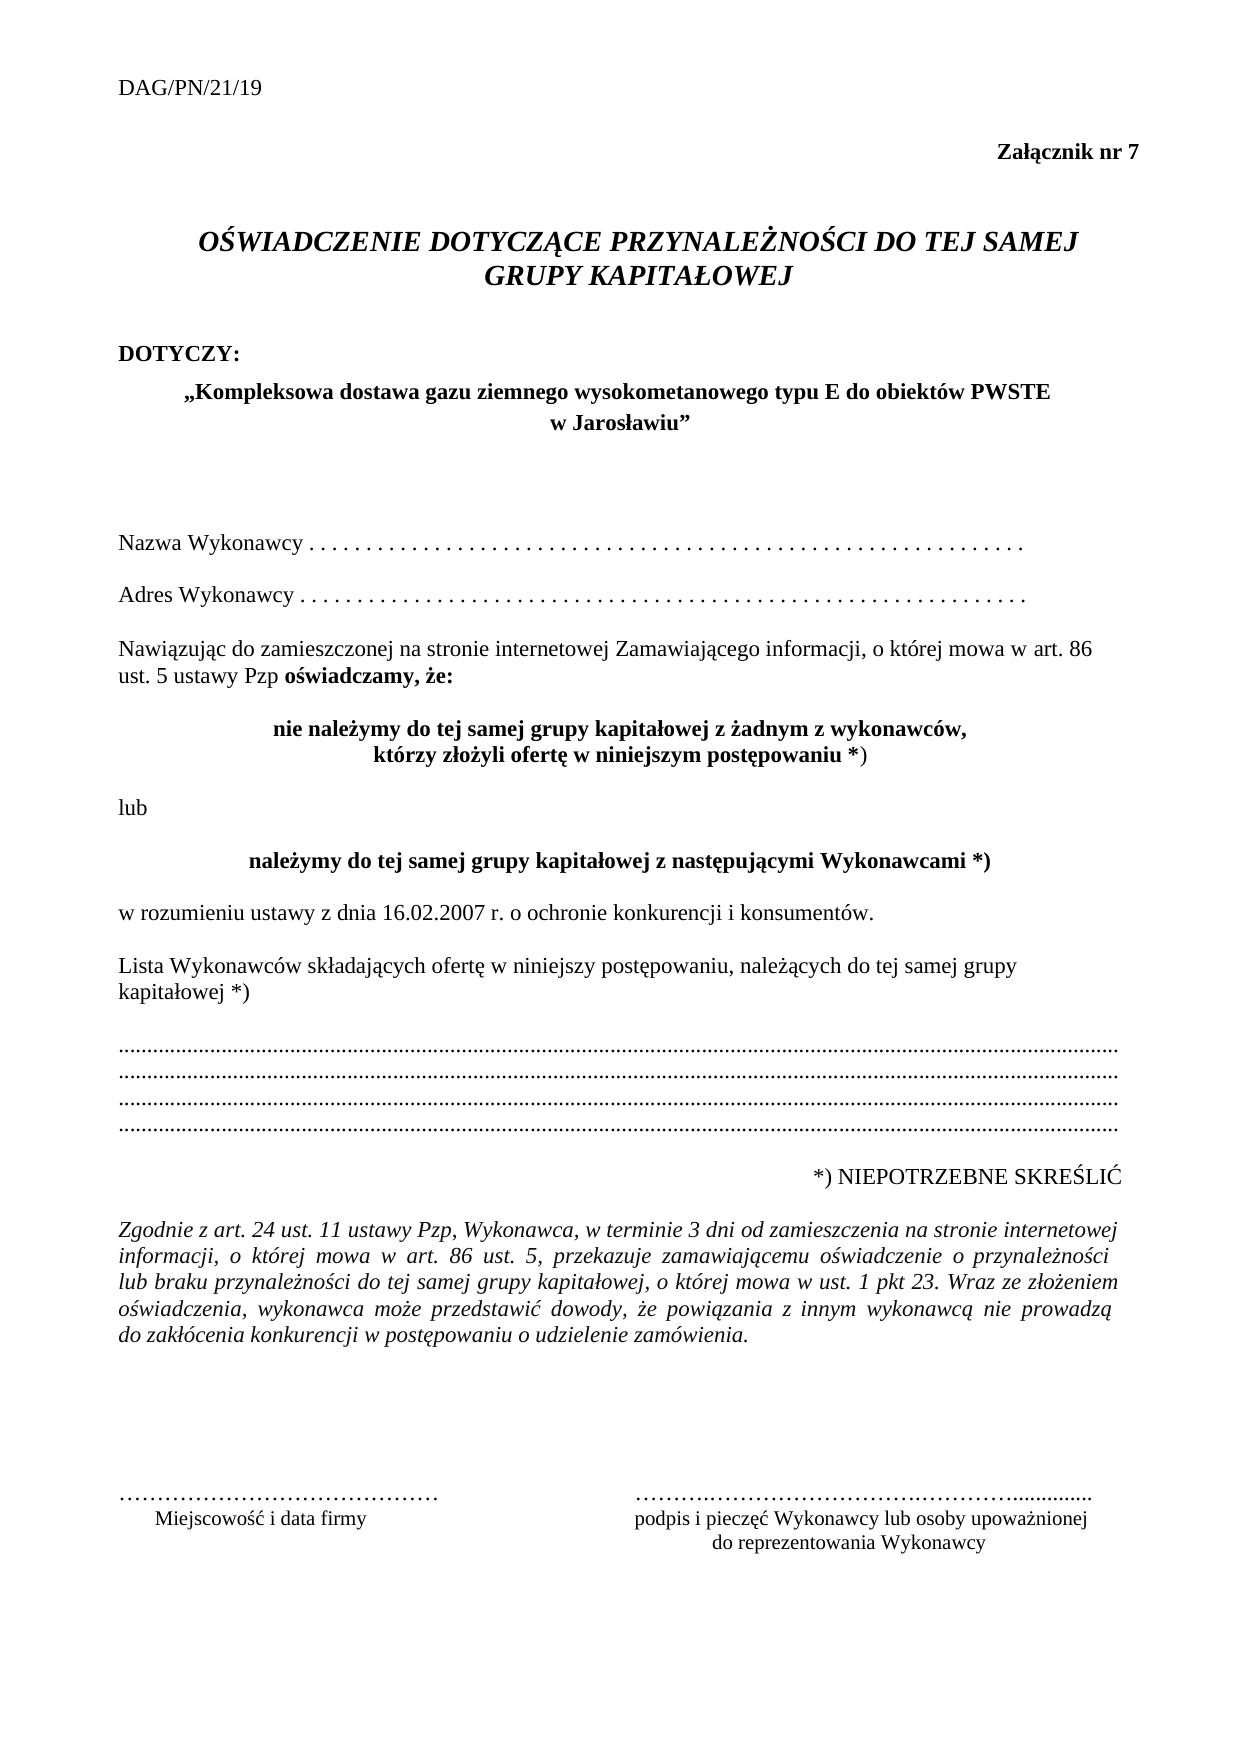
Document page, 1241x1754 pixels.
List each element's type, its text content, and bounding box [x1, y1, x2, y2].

text Lista Wykonawców składających ofertę w niniejszy postępowaniu, należących do tej samej grupy kapitałowej *) [118, 952, 1122, 1005]
text „Kompleksowa dostawa gazu ziemnego wysokometanowego typu E do obiektów PWSTE w Jarosławiu” [118, 378, 1122, 435]
text Zgodnie z art. 24 ust. 11 ustawy Pzp, Wykonawca, w terminie 3 dni od zamieszczenia na stronie internetowej informacji, o której mowa w art. 86 ust. 5, przekazuje zamawiającemu oświadczenie o przynależności lub braku przynależności do tej samej grupy kapitałowej, o której mowa w ust. 1 pkt 23. Wraz ze złożeniem oświadczenia, wykonawca może przedstawić dowody, że powiązania z innym wykonawcą nie prowadzą do zakłócenia konkurencji w postępowaniu o udzielenie zamówienia. [118, 1216, 1122, 1347]
text …………………………………… ……….……………………….………….............. [118, 1479, 1122, 1506]
text *) NIEPOTRZEBNE SKREŚLIĆ [118, 1163, 1122, 1189]
text którzy złożyli ofertę w niniejszym postępowaniu *) [118, 741, 1122, 768]
text ............................................................................................................................................................................................................................................................................................................................................................................................................................................................................................................................................................................................................................................................................................................................ [118, 1031, 1122, 1137]
text Nazwa Wykonawcy . . . . . . . . . . . . . . . . . . . . . . . . . . . . . . . . . . . . . . . . . . . . . . . . . . . . . . . . . . . . . . . [118, 529, 1122, 555]
text nie należymy do tej samej grupy kapitałowej z żadnym z wykonawców, [118, 715, 1122, 741]
text DOTYCZY: [118, 339, 1122, 366]
text należymy do tej samej grupy kapitałowej z następującymi Wykonawcami *) [118, 847, 1122, 873]
text Miejscowość i data firmy podpis i pieczęć Wykonawcy lub osoby upoważnionej do reprezentowania Wykonawcy [118, 1506, 1122, 1554]
text w rozumieniu ustawy z dnia 16.02.2007 r. o ochronie konkurencji i konsumentów. [118, 899, 1122, 926]
text Nawiązując do zamieszczonej na stronie internetowej Zamawiającego informacji, o której mowa w art. 86 ust. 5 ustawy Pzp oświadczamy, że: [118, 634, 1122, 688]
table_header Załącznik nr 7 OŚWIADCZENIE DOTYCZĄCE PRZYNALEŻNOŚCI DO TEJ SAMEJ GRUPY KAPITAŁOWEJ [129, 128, 1150, 301]
text Adres Wykonawcy . . . . . . . . . . . . . . . . . . . . . . . . . . . . . . . . . . . . . . . . . . . . . . . . . . . . . . . . . . . . . . . . [118, 581, 1122, 608]
text lub [118, 794, 1122, 820]
